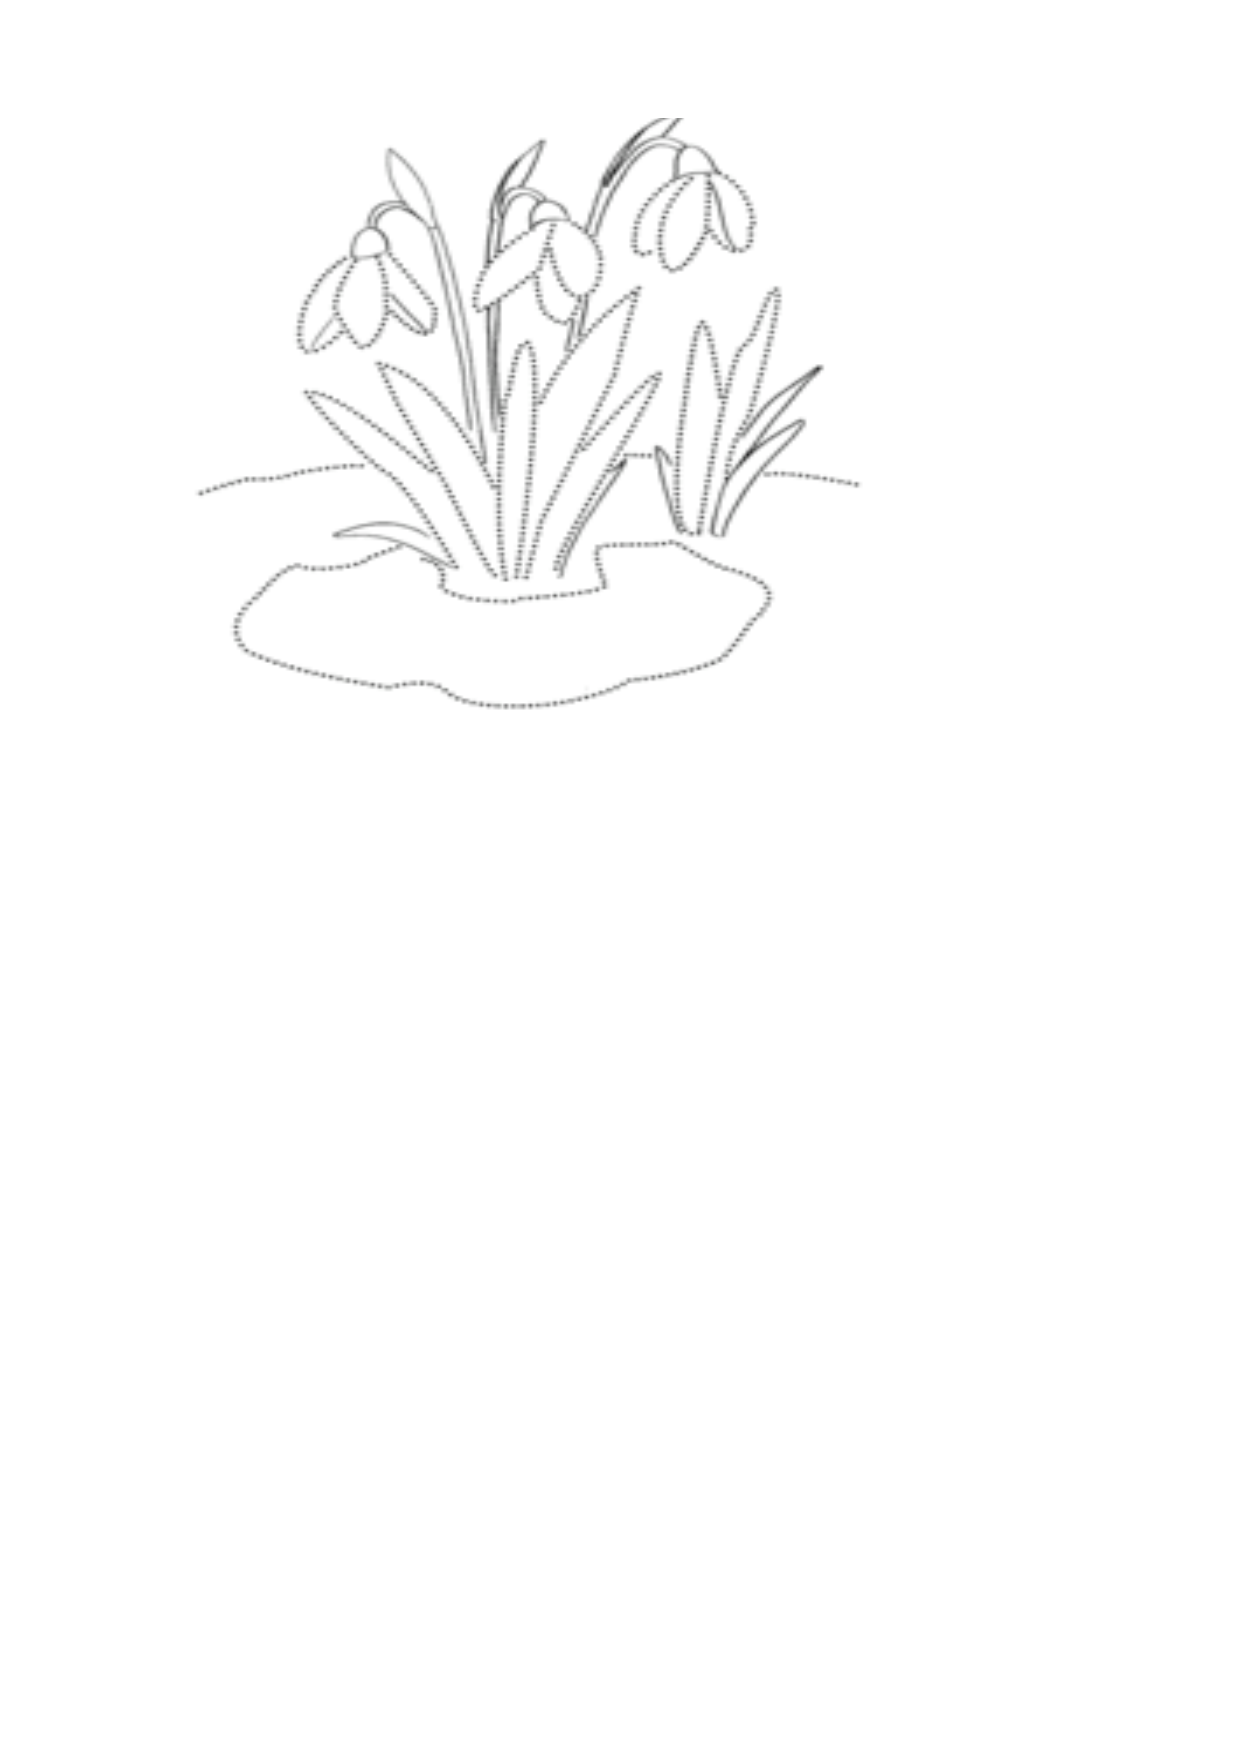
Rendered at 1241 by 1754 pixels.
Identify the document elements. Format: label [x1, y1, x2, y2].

picture [177, 118, 870, 736]
